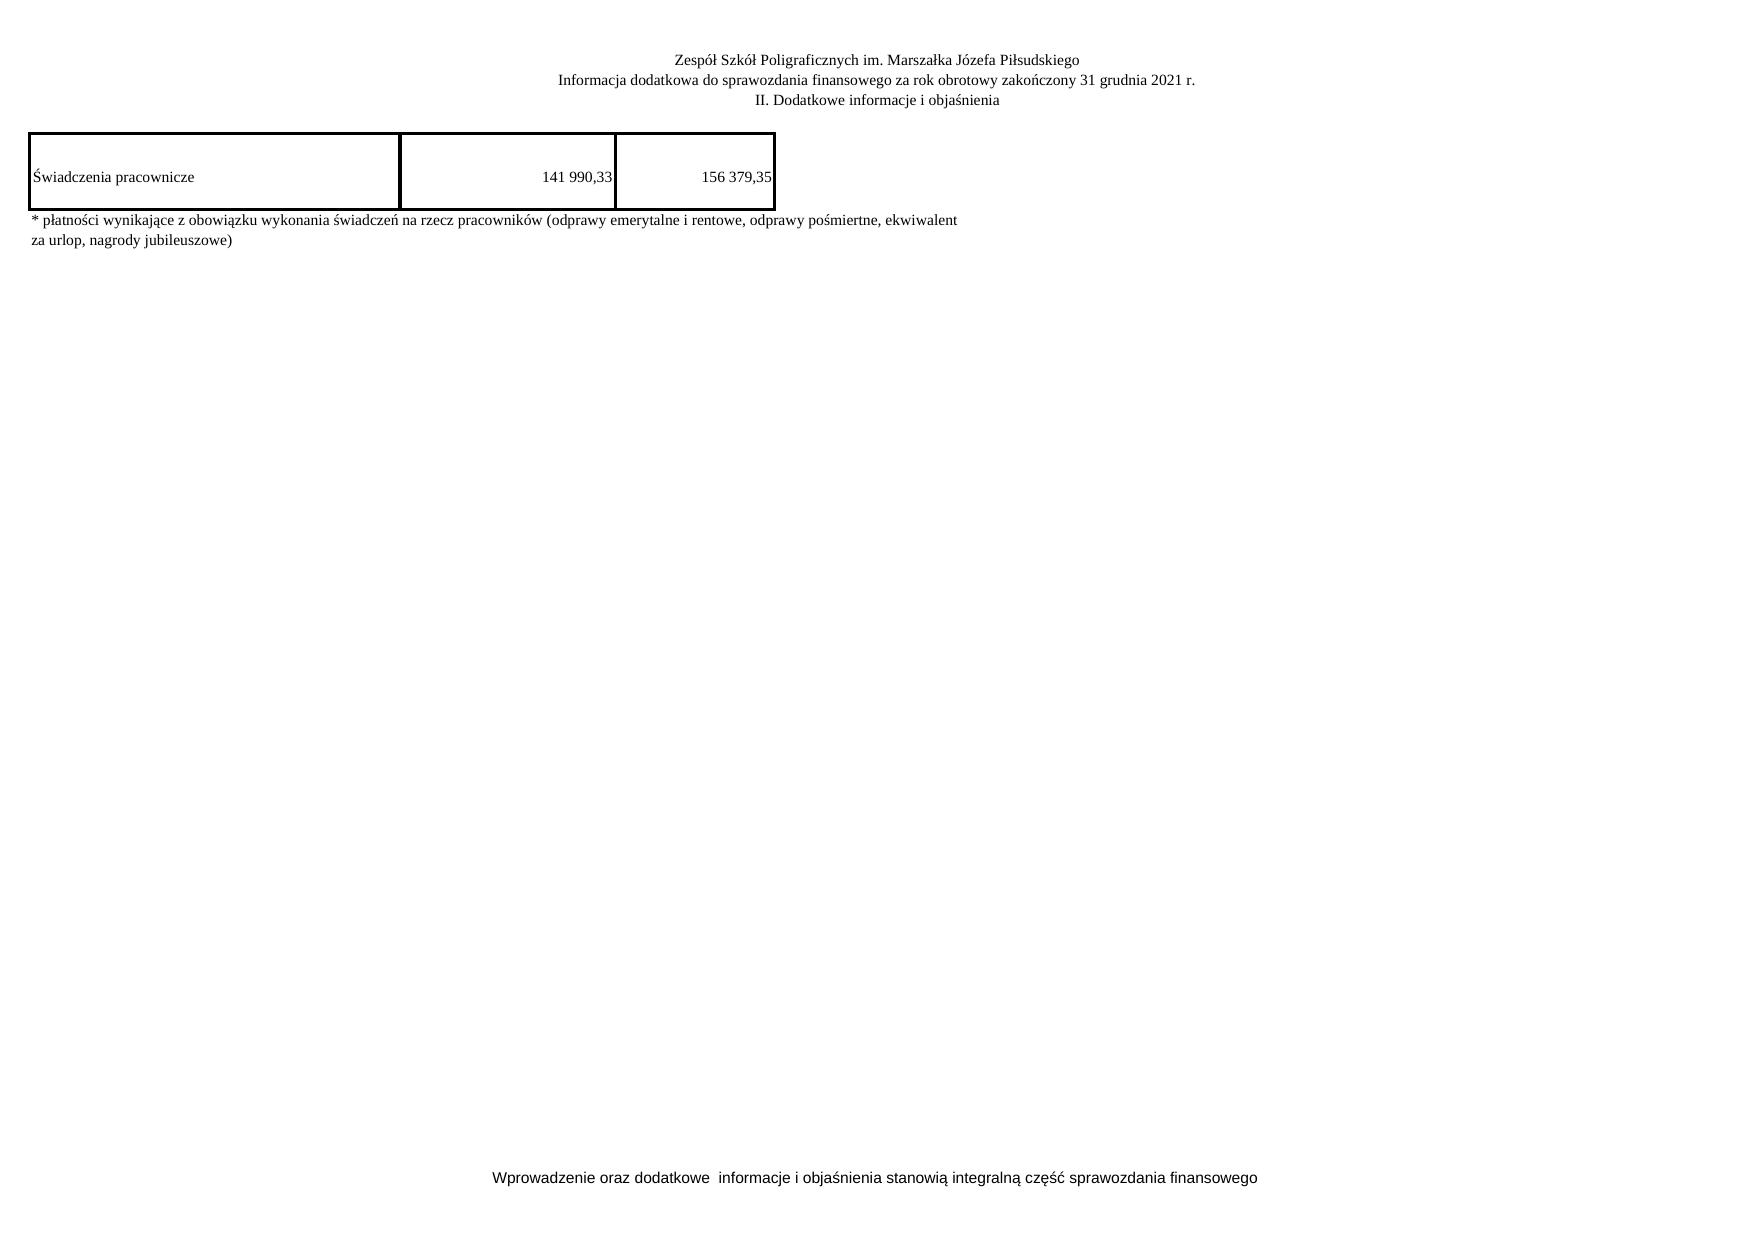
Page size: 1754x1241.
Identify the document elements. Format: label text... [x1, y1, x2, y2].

table_cell Świadczenia pracownicze [31, 135, 398, 208]
table_cell 141 990,33 [402, 135, 614, 208]
table_cell 156 379,35 [617, 135, 773, 208]
text * płatności wynikające z obowiązku wykonania świadczeń na rzecz pracowników (odprawy emerytalne i rentowe, odprawy pośmiertne, ekwiwalent za urlop, nagrody jubileuszowe) [31, 211, 973, 248]
